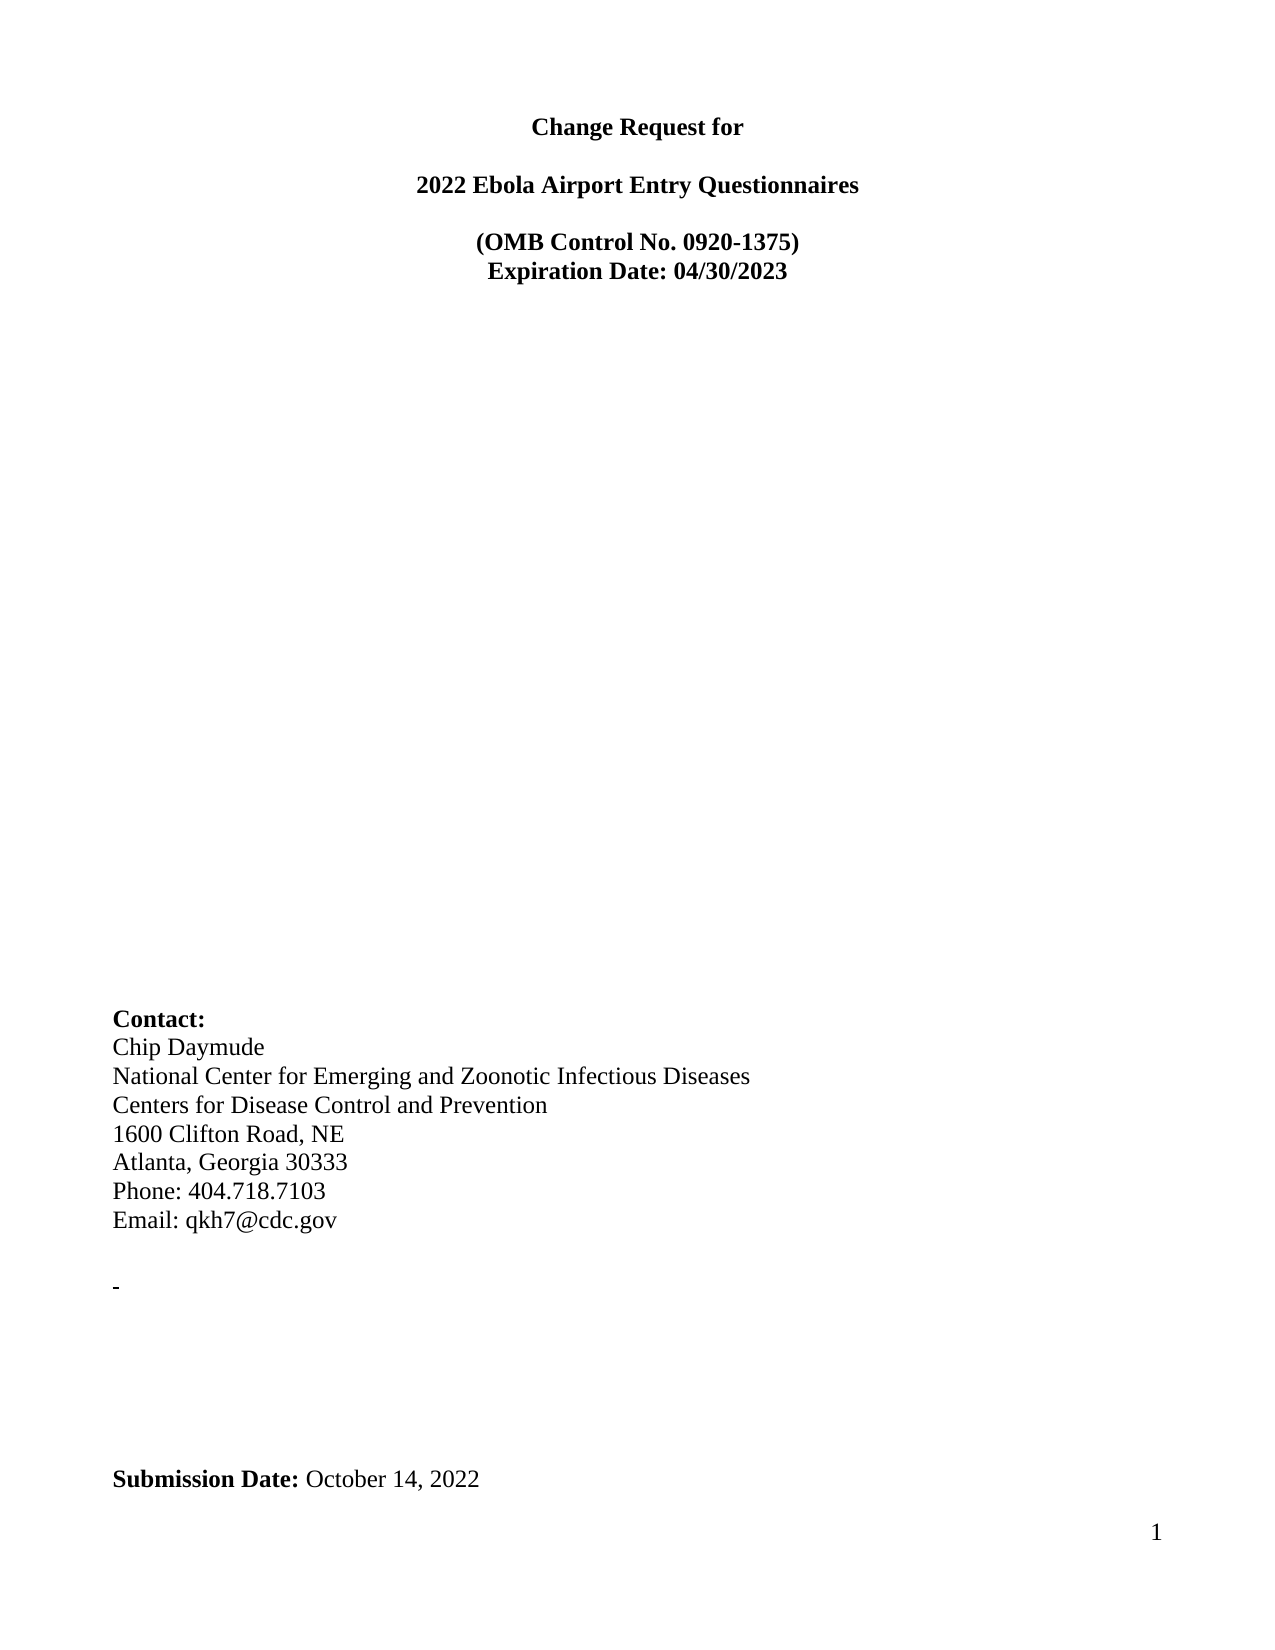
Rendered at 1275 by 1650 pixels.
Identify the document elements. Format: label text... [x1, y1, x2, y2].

text Contact: [112, 1004, 1162, 1032]
text Atlanta, Georgia 30333 [112, 1147, 1162, 1176]
text Phone: 404.718.7103 [112, 1176, 1162, 1205]
text Change Request for [112, 112, 1162, 141]
text National Center for Emerging and Zoonotic Infectious Diseases [112, 1061, 1162, 1090]
text 2022 Ebola Airport Entry Questionnaires [112, 170, 1162, 199]
text Centers for Disease Control and Prevention [112, 1090, 1162, 1119]
text Email: qkh7@cdc.gov [112, 1205, 1162, 1234]
text 1600 Clifton Road, NE [112, 1119, 1162, 1147]
text Expiration Date: 04/30/2023 [112, 256, 1162, 314]
text Submission Date: October 14, 2022 [112, 1464, 1162, 1492]
text Chip Daymude [112, 1032, 1162, 1061]
text (OMB Control No. 0920-1375) [112, 227, 1162, 256]
